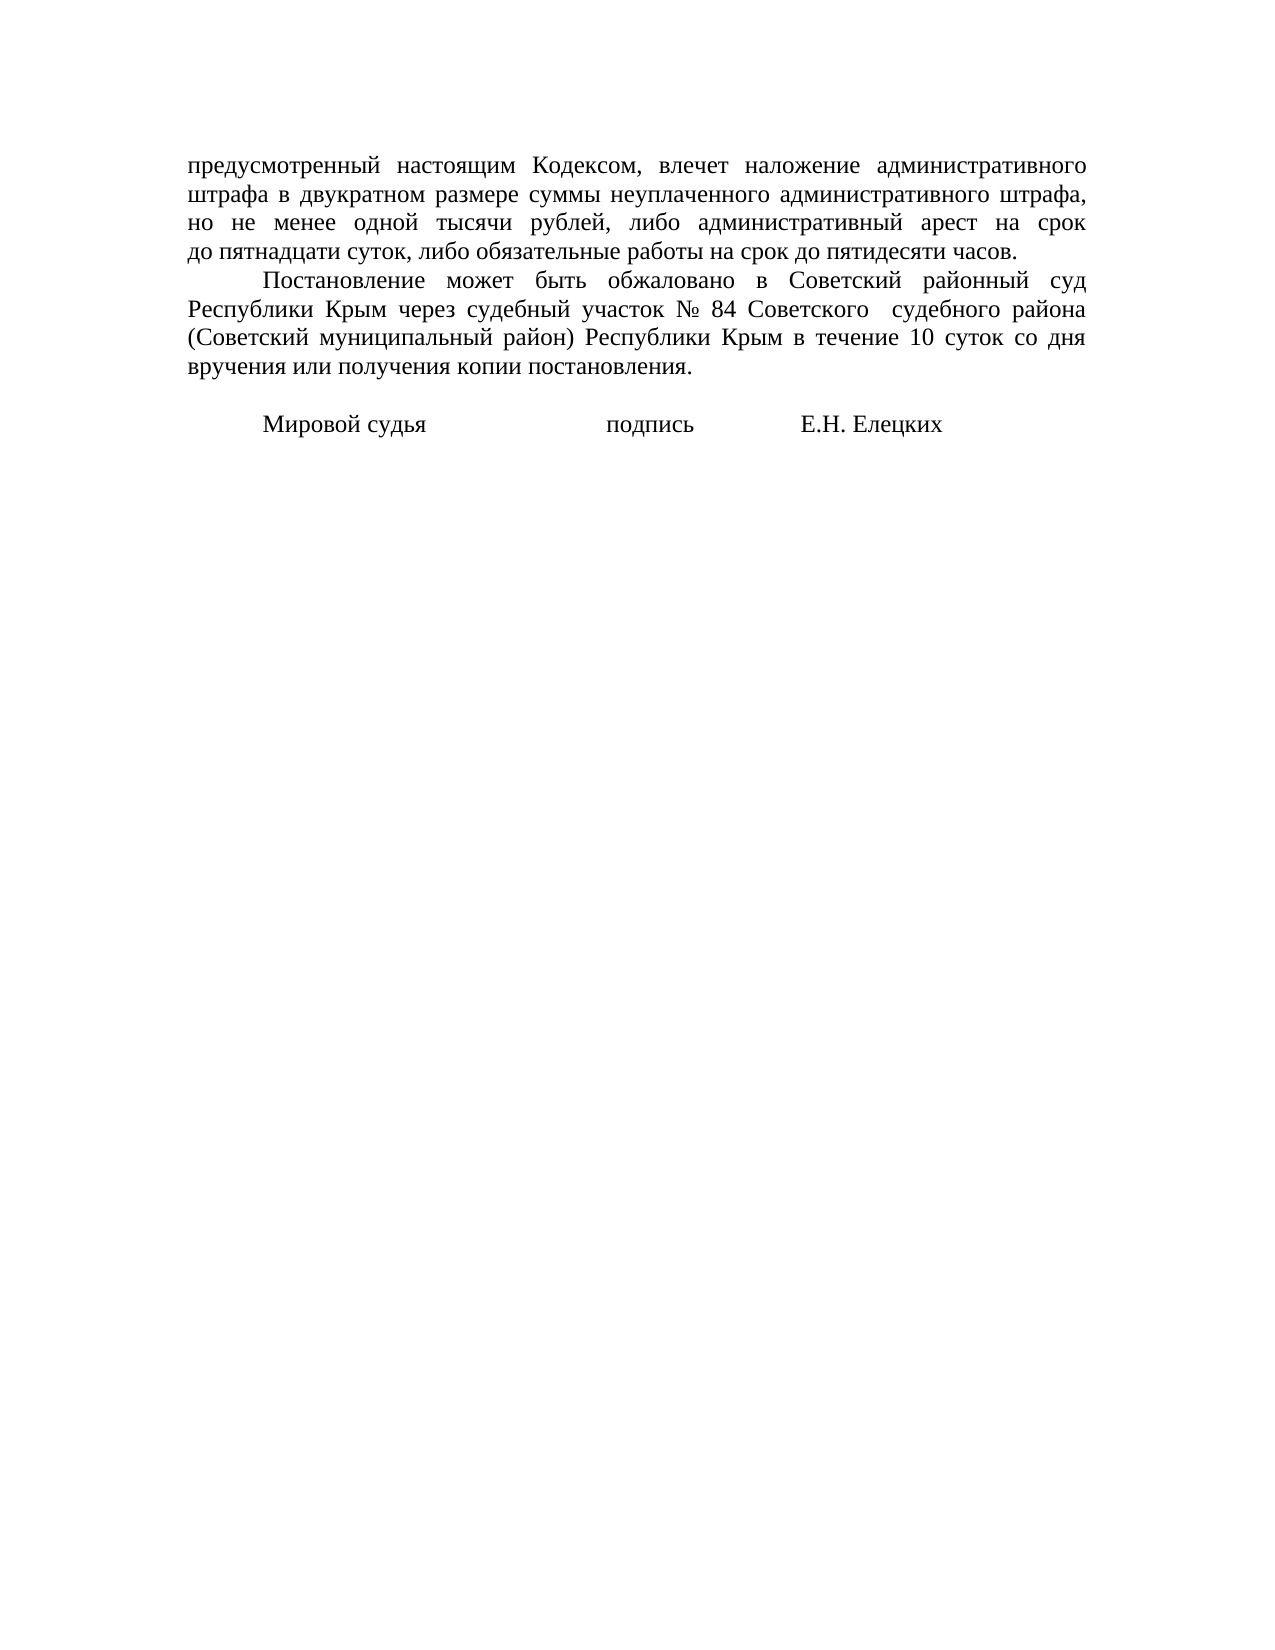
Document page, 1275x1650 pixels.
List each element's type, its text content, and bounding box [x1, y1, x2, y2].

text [187, 150, 1087, 265]
text Постановление может быть обжаловано в Советский районный суд Республики Крым через судебный участок № 84 Советского судебного района (Советский муниципальный район) Республики Крым в течение 10 суток со дня вручения или получения копии постановления. [187, 265, 1087, 380]
text Мировой судья подпись Е.Н. Елецких [187, 409, 1087, 437]
